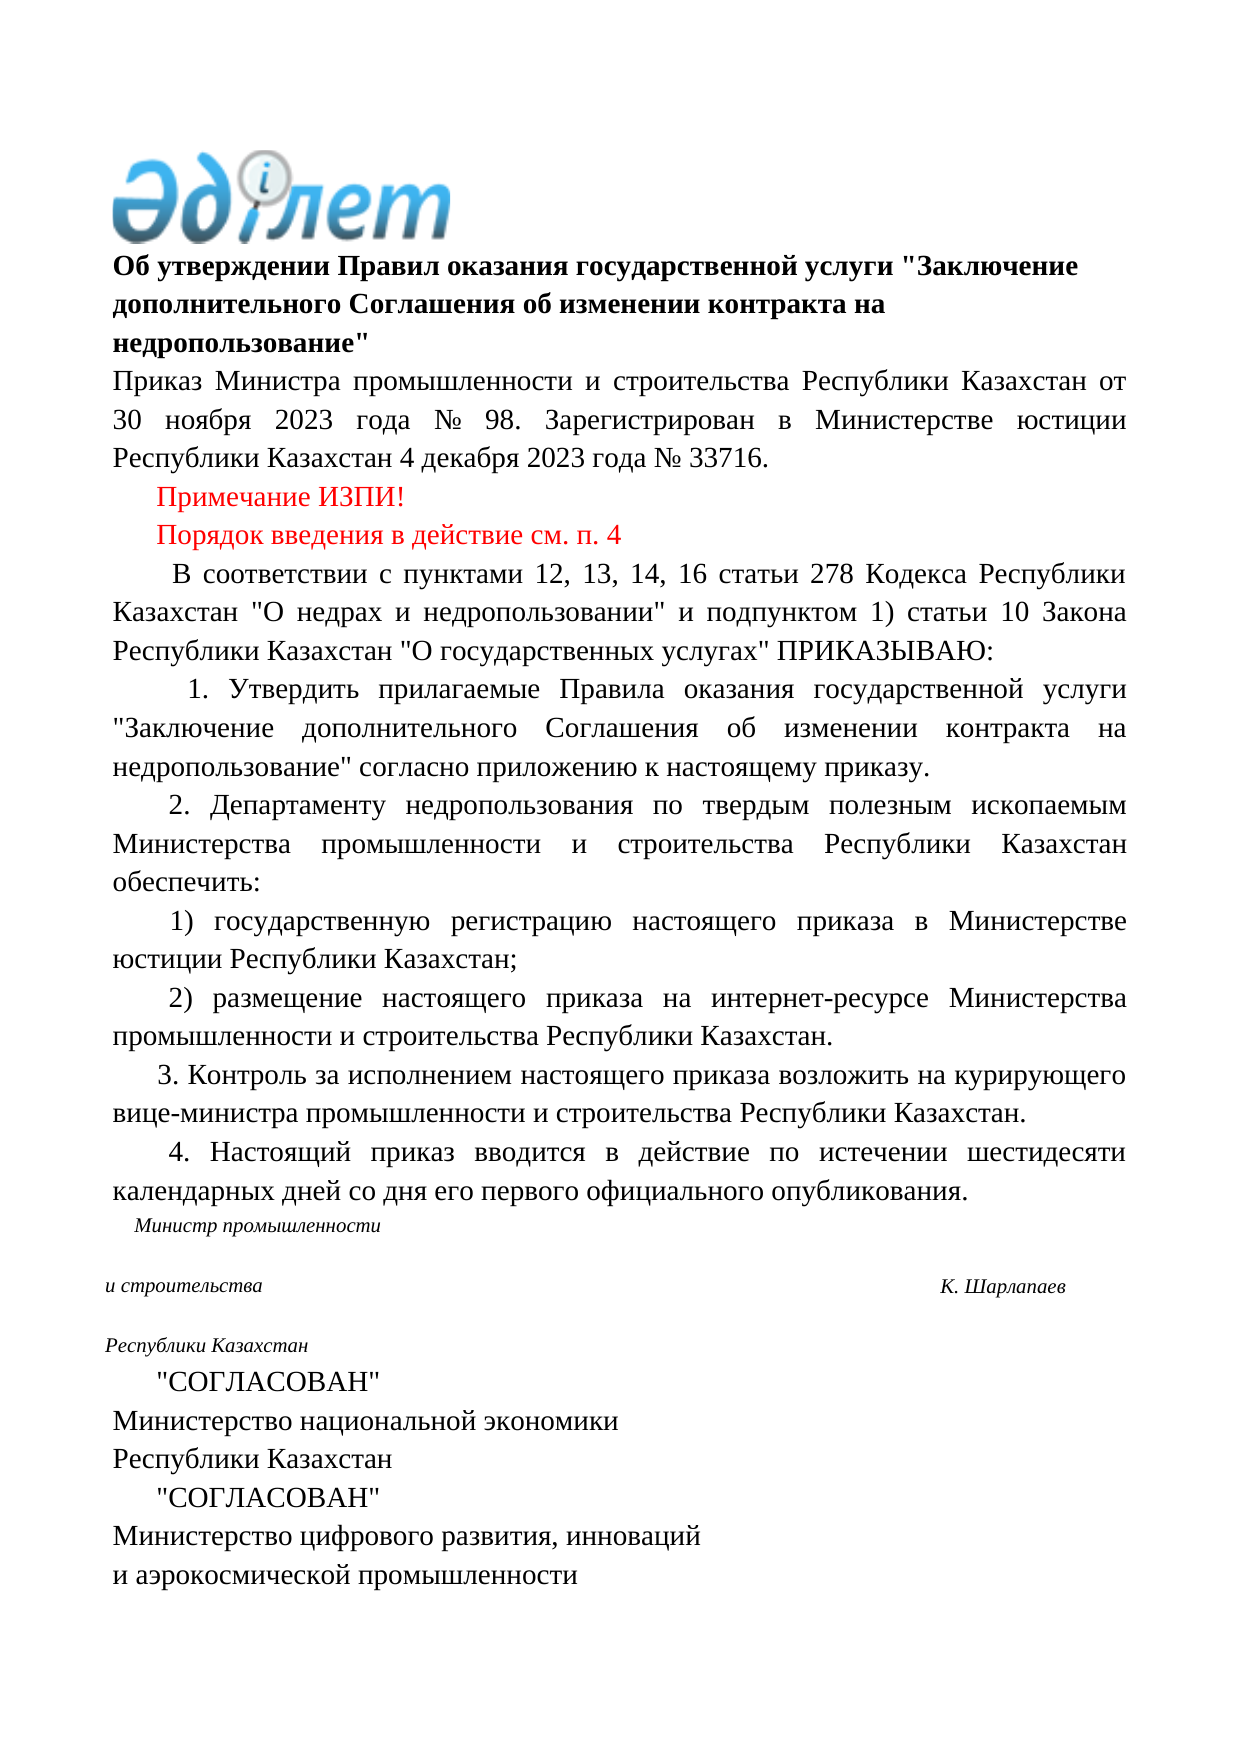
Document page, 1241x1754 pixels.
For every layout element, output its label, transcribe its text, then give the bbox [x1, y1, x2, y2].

text "СОГЛАСОВАН" [112, 1364, 1128, 1398]
text 2. Департаменту недропользования по твердым полезным ископаемым Министерства промышленности и строительства Республики Казахстан обеспечить: [112, 787, 1128, 898]
text 1) государственную регистрацию настоящего приказа в Министерстве юстиции Республики Казахстан; [112, 903, 1128, 975]
text Об утверждении Правил оказания государственной услуги "Заключение дополнительного Соглашения об изменении контракта на недропользование" [112, 248, 1128, 358]
text Республики Казахстан [112, 1441, 1128, 1475]
text 3. Контроль за исполнением настоящего приказа возложить на курирующего вице-министра промышленности и строительства Республики Казахстан. [112, 1057, 1128, 1129]
text и аэрокосмической промышленности [112, 1557, 1128, 1590]
text Министерство национальной экономики [112, 1403, 1128, 1436]
text 2) размещение настоящего приказа на интернет-ресурсе Министерства промышленности и строительства Республики Казахстан. [112, 980, 1128, 1052]
text Примечание ИЗПИ! [112, 479, 1128, 512]
table_header К. Шарлапаев [939, 1211, 1240, 1364]
text "СОГЛАСОВАН" [112, 1480, 1128, 1513]
table_header Министр промышленности и строительства Республики Казахстан [101, 1211, 939, 1364]
text Порядок введения в действие см. п. 4 [112, 517, 1128, 551]
text Приказ Министра промышленности и строительства Республики Казахстан от 30 ноября 2023 года № 98. Зарегистрирован в Министерстве юстиции Республики Казахстан 4 декабря 2023 года № 33716. [112, 363, 1128, 474]
picture [112, 150, 451, 244]
text В соответствии с пунктами 12, 13, 14, 16 статьи 278 Кодекса Республики Казахстан "О недрах и недропользовании" и подпунктом 1) статьи 10 Закона Республики Казахстан "О государственных услугах" ПРИКАЗЫВАЮ: [112, 556, 1128, 667]
text 1. Утвердить прилагаемые Правила оказания государственной услуги "Заключение дополнительного Соглашения об изменении контракта на недропользование" согласно приложению к настоящему приказу. [112, 672, 1128, 782]
text Министерство цифрового развития, инноваций [112, 1518, 1128, 1552]
text 4. Настоящий приказ вводится в действие по истечении шестидесяти календарных дней со дня его первого официального опубликования. [112, 1134, 1128, 1206]
